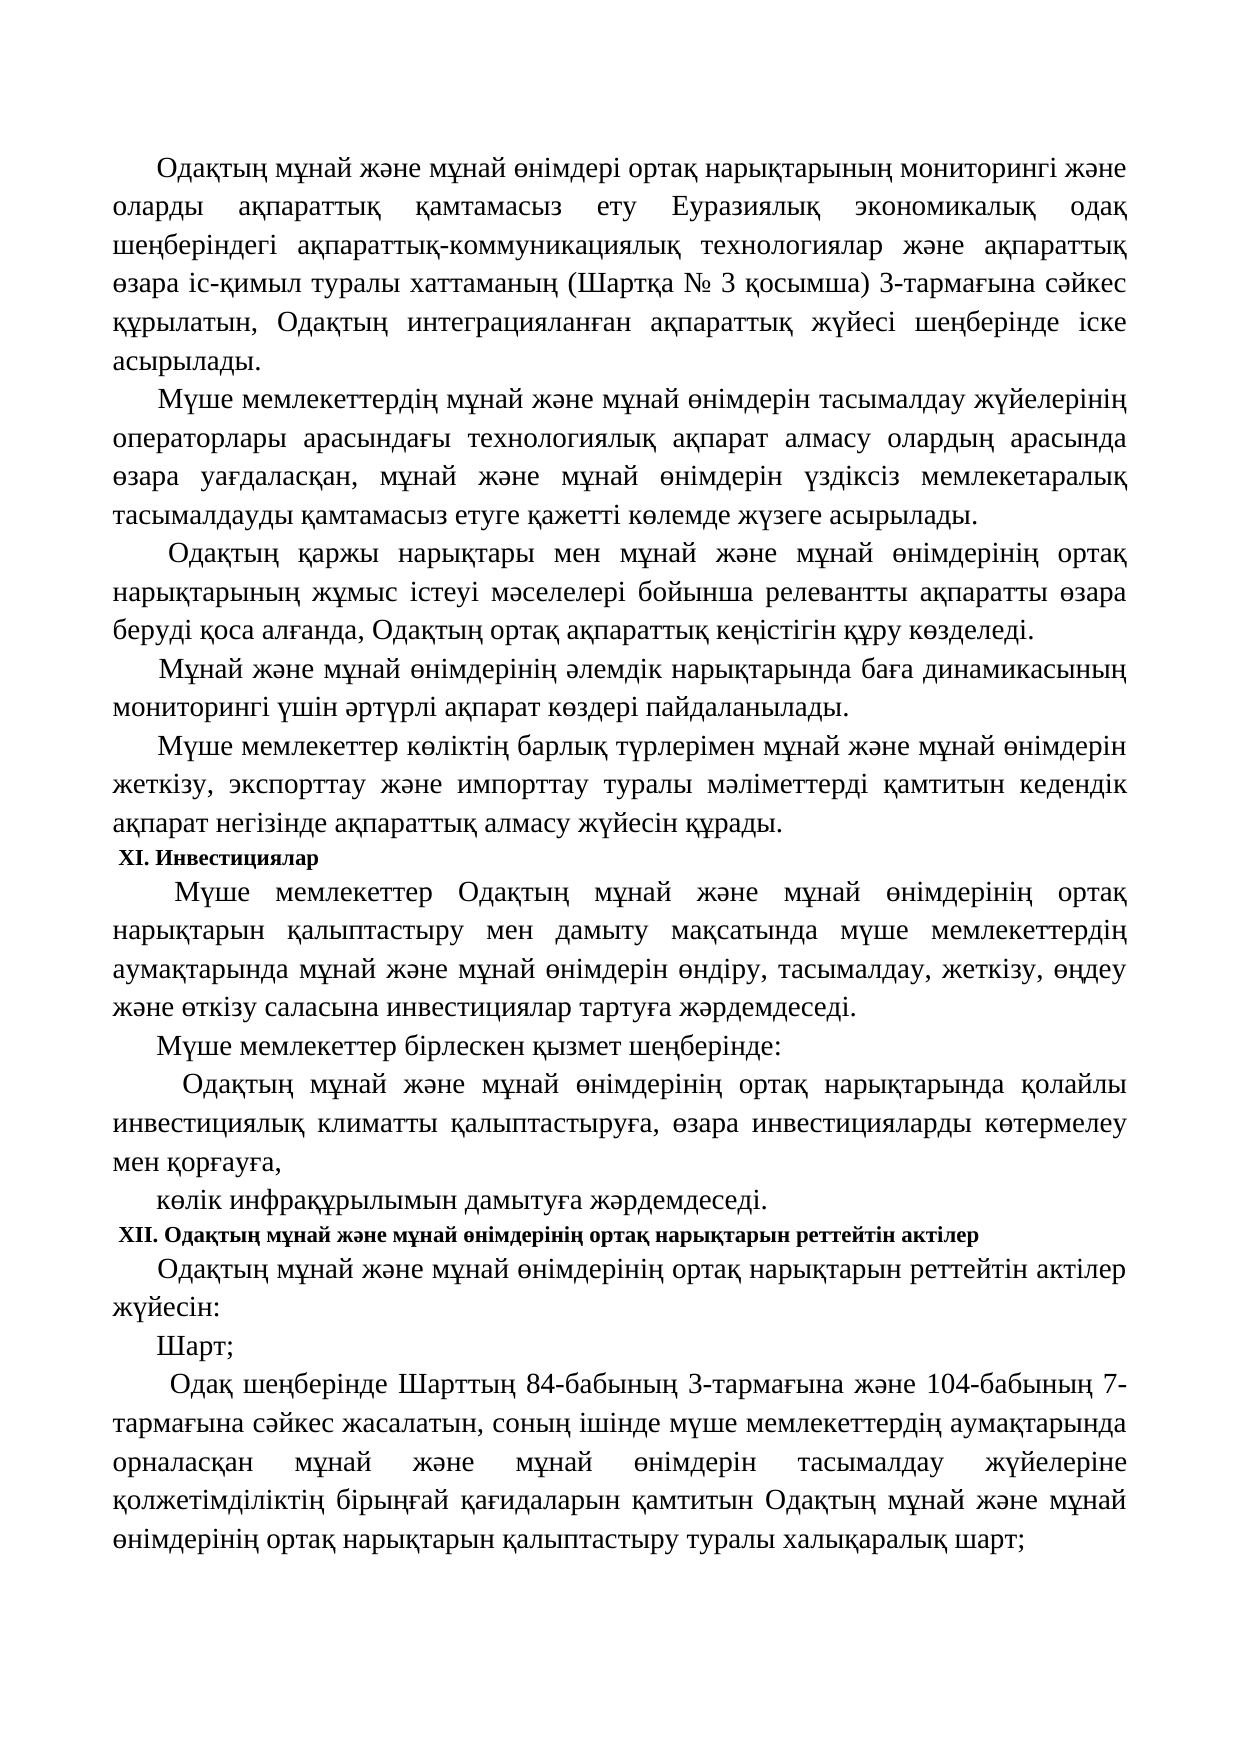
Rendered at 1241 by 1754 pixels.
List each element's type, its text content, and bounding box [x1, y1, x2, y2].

text ХІІ. Одақтың мұнай және мұнай өнімдерінің ортақ нарықтарын реттейтін актілер [112, 1221, 1128, 1247]
text Шарт; [112, 1328, 1128, 1362]
text Одақ шеңберінде Шарттың 84-бабының 3-тармағына және 104-бабының 7-тармағына сәйкес жасалатын, соның ішінде мүше мемлекеттердің аумақтарында орналасқан мұнай және мұнай өнімдерін тасымалдау жүйелеріне қолжетімділіктің бірыңғай қағидаларын қамтитын Одақтың мұнай және мұнай өнімдерінің ортақ нарықтарын қалыптастыру туралы халықаралық шарт; [112, 1367, 1128, 1554]
text көлік инфрақұрылымын дамытуға жәрдемдеседі. [112, 1182, 1128, 1216]
text Мүше мемлекеттердің мұнай және мұнай өнімдерін тасымалдау жүйелерінің операторлары арасындағы технологиялық ақпарат алмасу олардың арасында өзара уағдаласқан, мұнай және мұнай өнімдерін үздіксіз мемлекетаралық тасымалдауды қамтамасыз етуге қажетті көлемде жүзеге асырылады. [112, 381, 1128, 530]
text Одақтың қаржы нарықтары мен мұнай және мұнай өнімдерінің ортақ нарықтарының жұмыс істеуі мәселелері бойынша релевантты ақпаратты өзара беруді қоса алғанда, Одақтың ортақ ақпараттық кеңістігін құру көзделеді. [112, 535, 1128, 646]
text Мүше мемлекеттер көліктің барлық түрлерімен мұнай және мұнай өнімдерін жеткізу, экспорттау және импорттау туралы мәліметтерді қамтитын кедендік ақпарат негізінде ақпараттық алмасу жүйесін құрады. [112, 728, 1128, 839]
text Мүше мемлекеттер Одақтың мұнай және мұнай өнімдерінің ортақ нарықтарын қалыптастыру мен дамыту мақсатында мүше мемлекеттердің аумақтарында мұнай және мұнай өнімдерін өндіру, тасымалдау, жеткізу, өңдеу және өткізу саласына инвестициялар тартуға жәрдемдеседі. [112, 874, 1128, 1023]
text Одақтың мұнай және мұнай өнімдерінің ортақ нарықтарында қолайлы инвестициялық климатты қалыптастыруға, өзара инвестицияларды көтермелеу мен қорғауға, [112, 1067, 1128, 1177]
text Одақтың мұнай және мұнай өнімдерінің ортақ нарықтарын реттейтін актілер жүйесін: [112, 1251, 1128, 1323]
text Мұнай және мұнай өнімдерінің әлемдік нарықтарында баға динамикасының мониторингі үшін әртүрлі ақпарат көздері пайдаланылады. [112, 651, 1128, 723]
text Мүше мемлекеттер бірлескен қызмет шеңберінде: [112, 1028, 1128, 1062]
text ХІ. Инвестициялар [112, 844, 1128, 870]
text Одақтың мұнай және мұнай өнімдері ортақ нарықтарының мониторингі және оларды ақпараттық қамтамасыз ету Еуразиялық экономикалық одақ шеңберіндегі ақпараттық-коммуникациялық технологиялар және ақпараттық өзара іс-қимыл туралы хаттаманың (Шартқа № 3 қосымша) 3-тармағына сәйкес құрылатын, Одақтың интеграцияланған ақпараттық жүйесі шеңберінде іске асырылады. [112, 150, 1128, 376]
